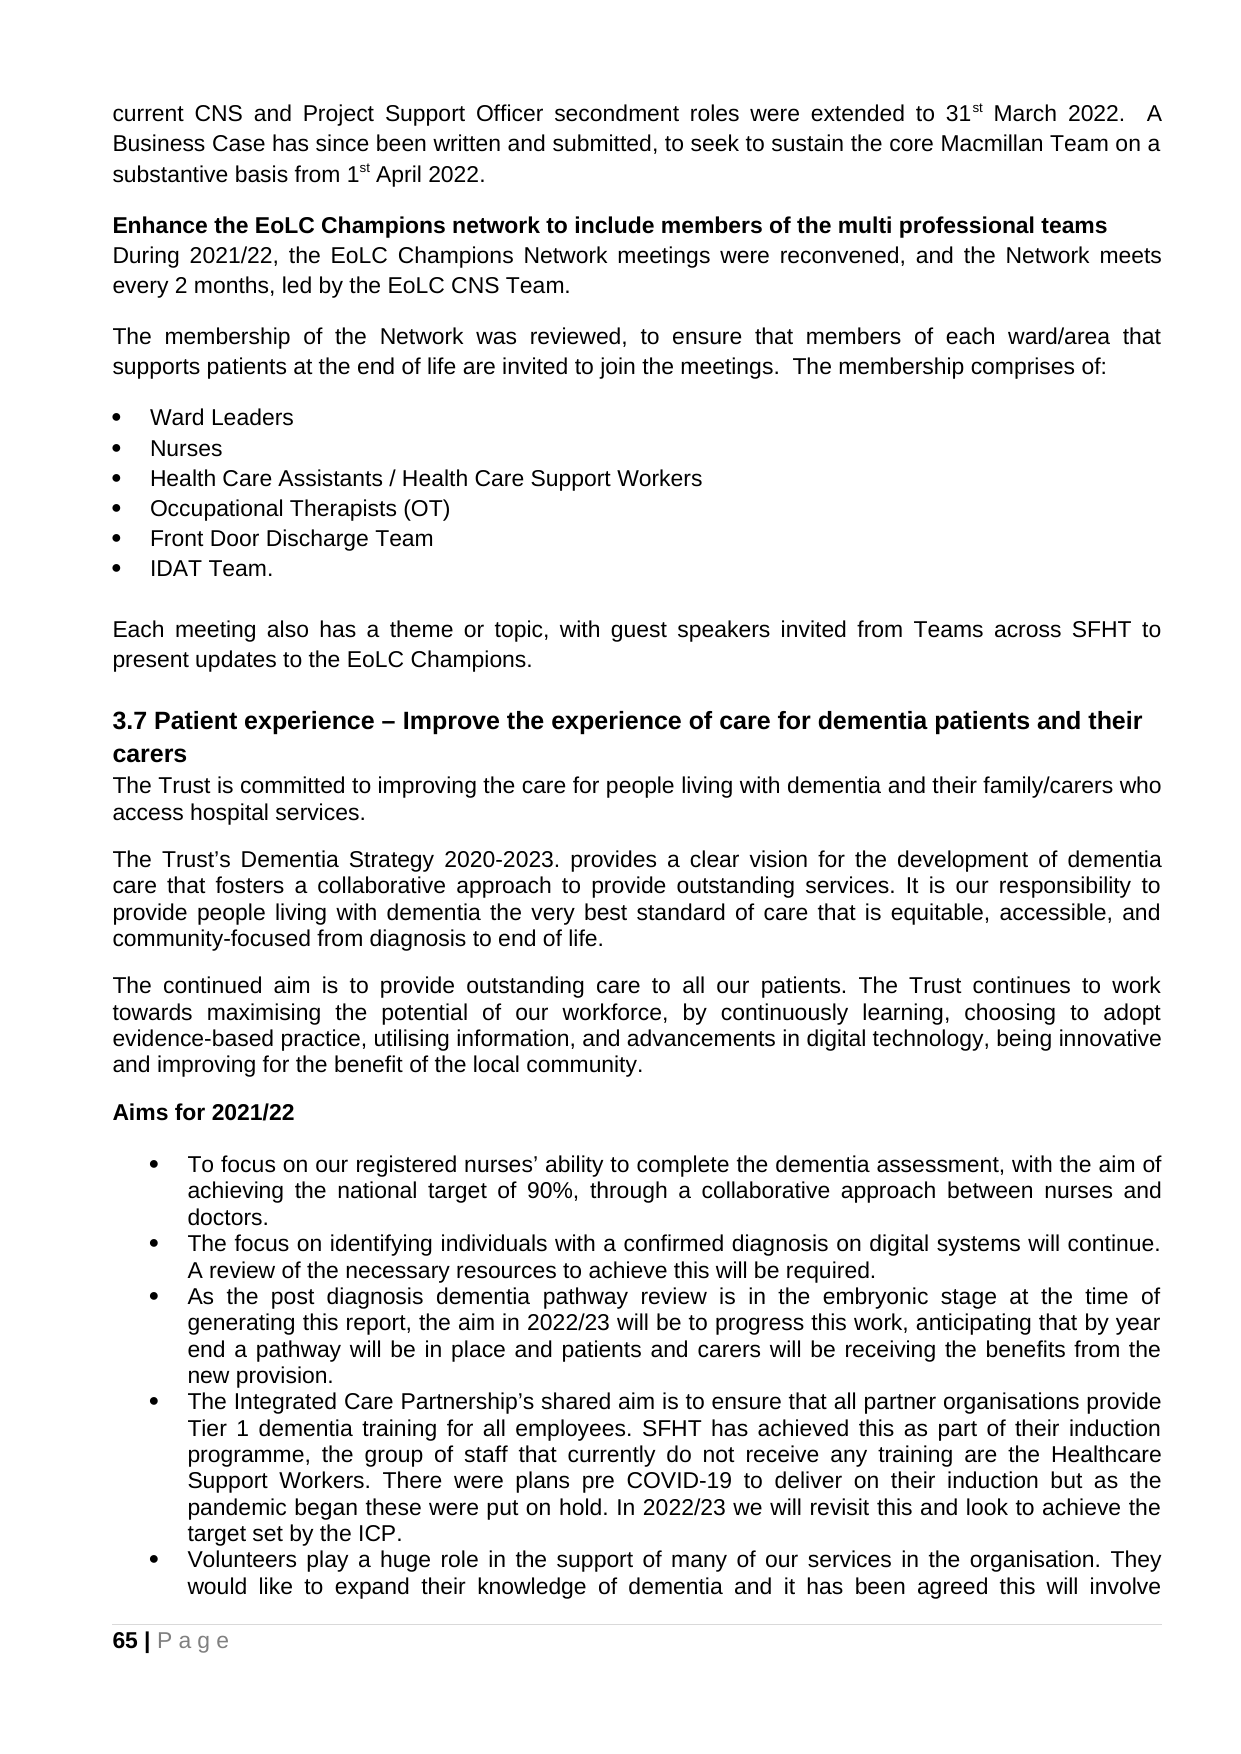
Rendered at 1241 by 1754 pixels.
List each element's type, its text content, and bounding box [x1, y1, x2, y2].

list To focus on our registered nurses’ ability to complete the dementia assessment, with the aim of achieving the national target of 90%, through a collaborative approach between nurses and doctors. [150, 1151, 1162, 1230]
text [112, 100, 1162, 187]
text During 2021/22, the EoLC Champions Network meetings were reconvened, and the Network meets every 2 months, led by the EoLC CNS Team. [112, 242, 1162, 298]
text The continued aim is to provide outstanding care to all our patients. The Trust continues to work towards maximising the potential of our workforce, by continuously learning, choosing to adopt evidence-based practice, utilising information, and advancements in digital technology, being innovative and improving for the benefit of the local community. [112, 972, 1162, 1078]
list As the post diagnosis dementia pathway review is in the embryonic stage at the time of generating this report, the aim in 2022/23 will be to progress this work, anticipating that by year end a pathway will be in place and patients and carers will be receiving the benefits from the new provision. [150, 1283, 1162, 1388]
text Aims for 2021/22 [112, 1098, 1162, 1125]
text Each meeting also has a theme or topic, with guest speakers invited from Teams across SFHT to present updates to the EoLC Champions. [112, 616, 1162, 672]
text The Trust’s Dementia Strategy 2020-2023. provides a clear vision for the development of dementia care that fosters a collaborative approach to provide outstanding services. It is our responsibility to provide people living with dementia the very best standard of care that is equitable, accessible, and community-focused from diagnosis to end of life. [112, 846, 1162, 951]
text The membership of the Network was reviewed, to ensure that members of each ward/area that supports patients at the end of life are invited to join the meetings. The membership comprises of: [112, 323, 1162, 379]
text Enhance the EoLC Champions network to include members of the multi professional teams [112, 212, 1162, 238]
list IDAT Team. [112, 555, 1162, 582]
text The Trust is committed to improving the care for people living with dementia and their family/carers who access hospital services. [112, 772, 1162, 825]
list Ward Leaders [112, 404, 1162, 431]
list Occupational Therapists (OT) [112, 495, 1162, 521]
list Nurses [112, 434, 1162, 461]
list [150, 1546, 1162, 1599]
subtitle 3.7 Patient experience – Improve the experience of care for dementia patients and their carers [112, 706, 1162, 768]
list Health Care Assistants / Health Care Support Workers [112, 465, 1162, 491]
list The Integrated Care Partnership’s shared aim is to ensure that all partner organisations provide Tier 1 dementia training for all employees. SFHT has achieved this as part of their induction programme, the group of staff that currently do not receive any training are the Healthcare Support Workers. There were plans pre COVID-19 to deliver on their induction but as the pandemic began these were put on hold. In 2022/23 we will revisit this and look to achieve the target set by the ICP. [150, 1388, 1162, 1546]
list Front Door Discharge Team [112, 525, 1162, 551]
list The focus on identifying individuals with a confirmed diagnosis on digital systems will continue. A review of the necessary resources to achieve this will be required. [150, 1230, 1162, 1283]
